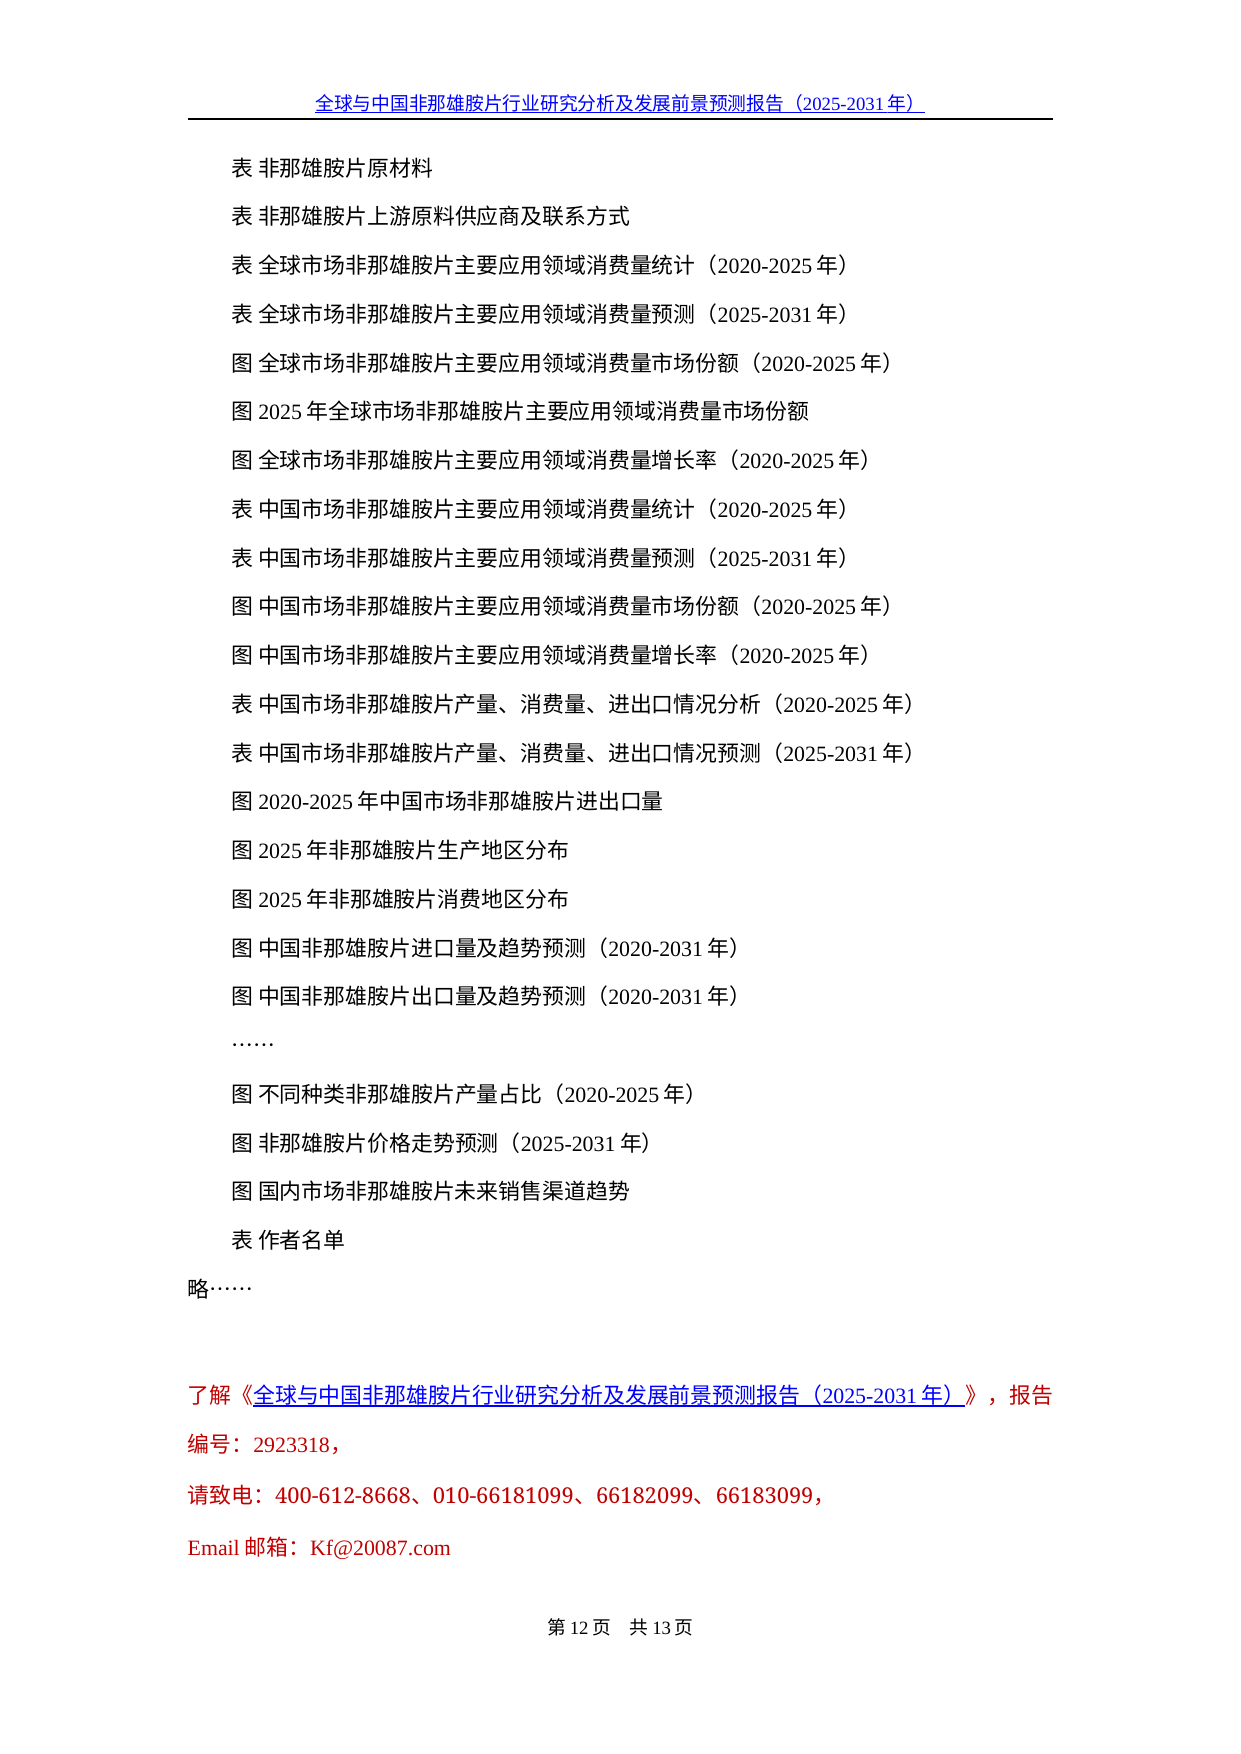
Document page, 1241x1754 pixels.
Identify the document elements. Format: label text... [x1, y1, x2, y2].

text 请致电：400-612-8668、010-66181099、66182099、66183099， [187, 1478, 1053, 1511]
text 了解《全球与中国非那雄胺片行业研究分析及发展前景预测报告（2025-2031年）》，报告编号：2923318， [187, 1378, 1053, 1459]
text Email邮箱：Kf@20087.com [187, 1530, 1053, 1562]
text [187, 150, 1053, 1304]
